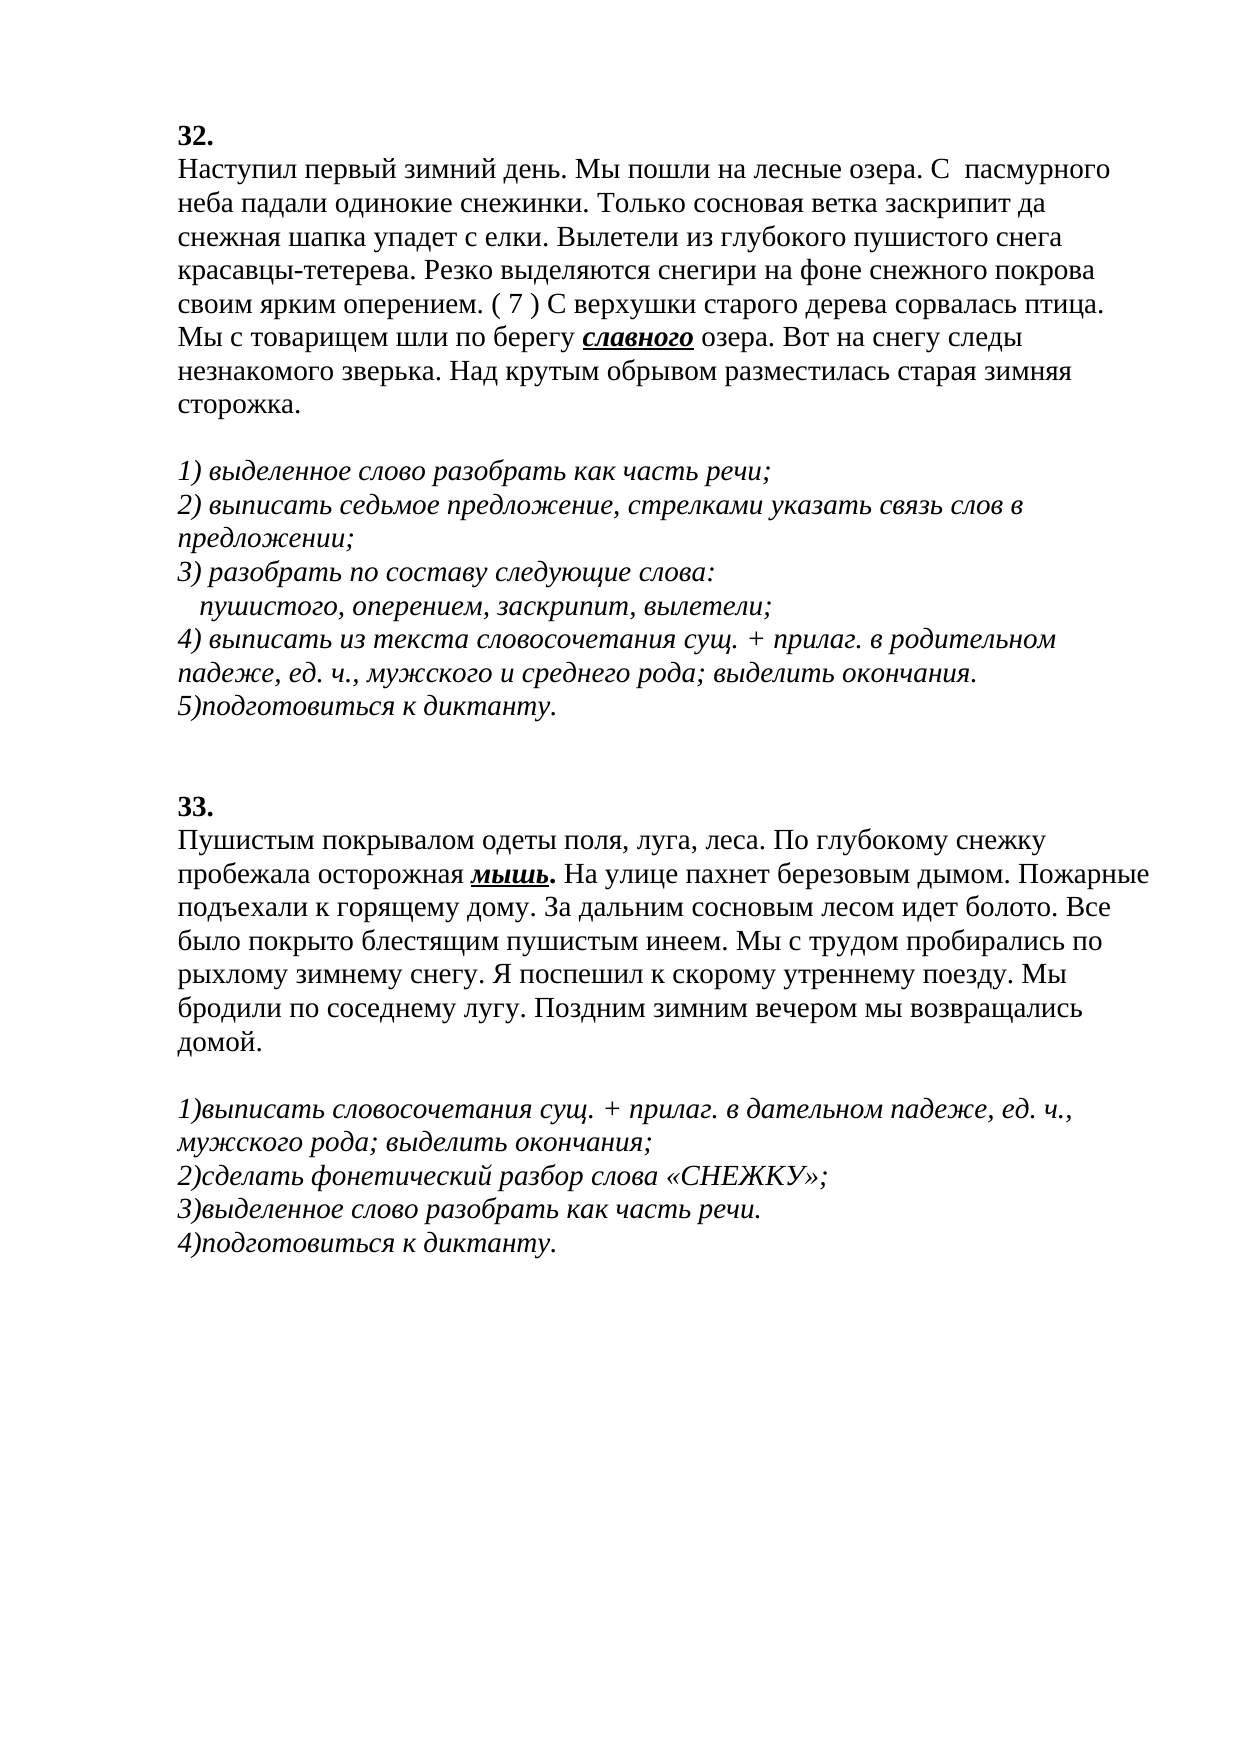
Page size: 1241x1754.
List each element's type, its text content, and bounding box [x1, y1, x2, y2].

text 3)выделенное слово разобрать как часть речи. [177, 1191, 1152, 1225]
text 4)подготовиться к диктанту. [177, 1225, 1152, 1258]
text 2) выписать седьмое предложение, стрелками указать связь слов в предложении; [177, 487, 1152, 554]
text 3) разобрать по составу следующие слова: [177, 554, 1152, 588]
text 32. [177, 118, 1152, 152]
text 33. [177, 789, 1152, 822]
text 2)сделать фонетический разбор слова «СНЕЖКУ»; [177, 1158, 1152, 1191]
text 4) выписать из текста словосочетания сущ. + прилаг. в родительном падеже, ед. ч., мужского и среднего рода; выделить окончания. [177, 621, 1152, 688]
text Наступил первый зимний день. Мы пошли на лесные озера. С пасмурного неба падали одинокие снежинки. Только сосновая ветка заскрипит да снежная шапка упадет с елки. Вылетели из глубокого пушистого снега красавцы-тетерева. Резко выделяются снегири на фоне снежного покрова своим ярким оперением. ( 7 ) С верхушки старого дерева сорвалась птица. Мы с товарищем шли по берегу славного озера. Вот на снегу следы незнакомого зверька. Над крутым обрывом разместилась старая зимняя сторожка. [177, 152, 1152, 420]
text пушистого, оперением, заскрипит, вылетели; [177, 588, 1152, 621]
text 1) выделенное слово разобрать как часть речи; [177, 453, 1152, 487]
text 5)подготовиться к диктанту. [177, 688, 1152, 722]
text Пушистым покрывалом одеты поля, луга, леса. По глубокому снежку пробежала осторожная мышь. На улице пахнет березовым дымом. Пожарные подъехали к горящему дому. За дальним сосновым лесом идет болото. Все было покрыто блестящим пушистым инеем. Мы с трудом пробирались по рыхлому зимнему снегу. Я поспешил к скорому утреннему поезду. Мы бродили по соседнему лугу. Поздним зимним вечером мы возвращались домой. [177, 822, 1152, 1057]
text 1)выписать словосочетания сущ. + прилаг. в дательном падеже, ед. ч., мужского рода; выделить окончания; [177, 1091, 1152, 1158]
